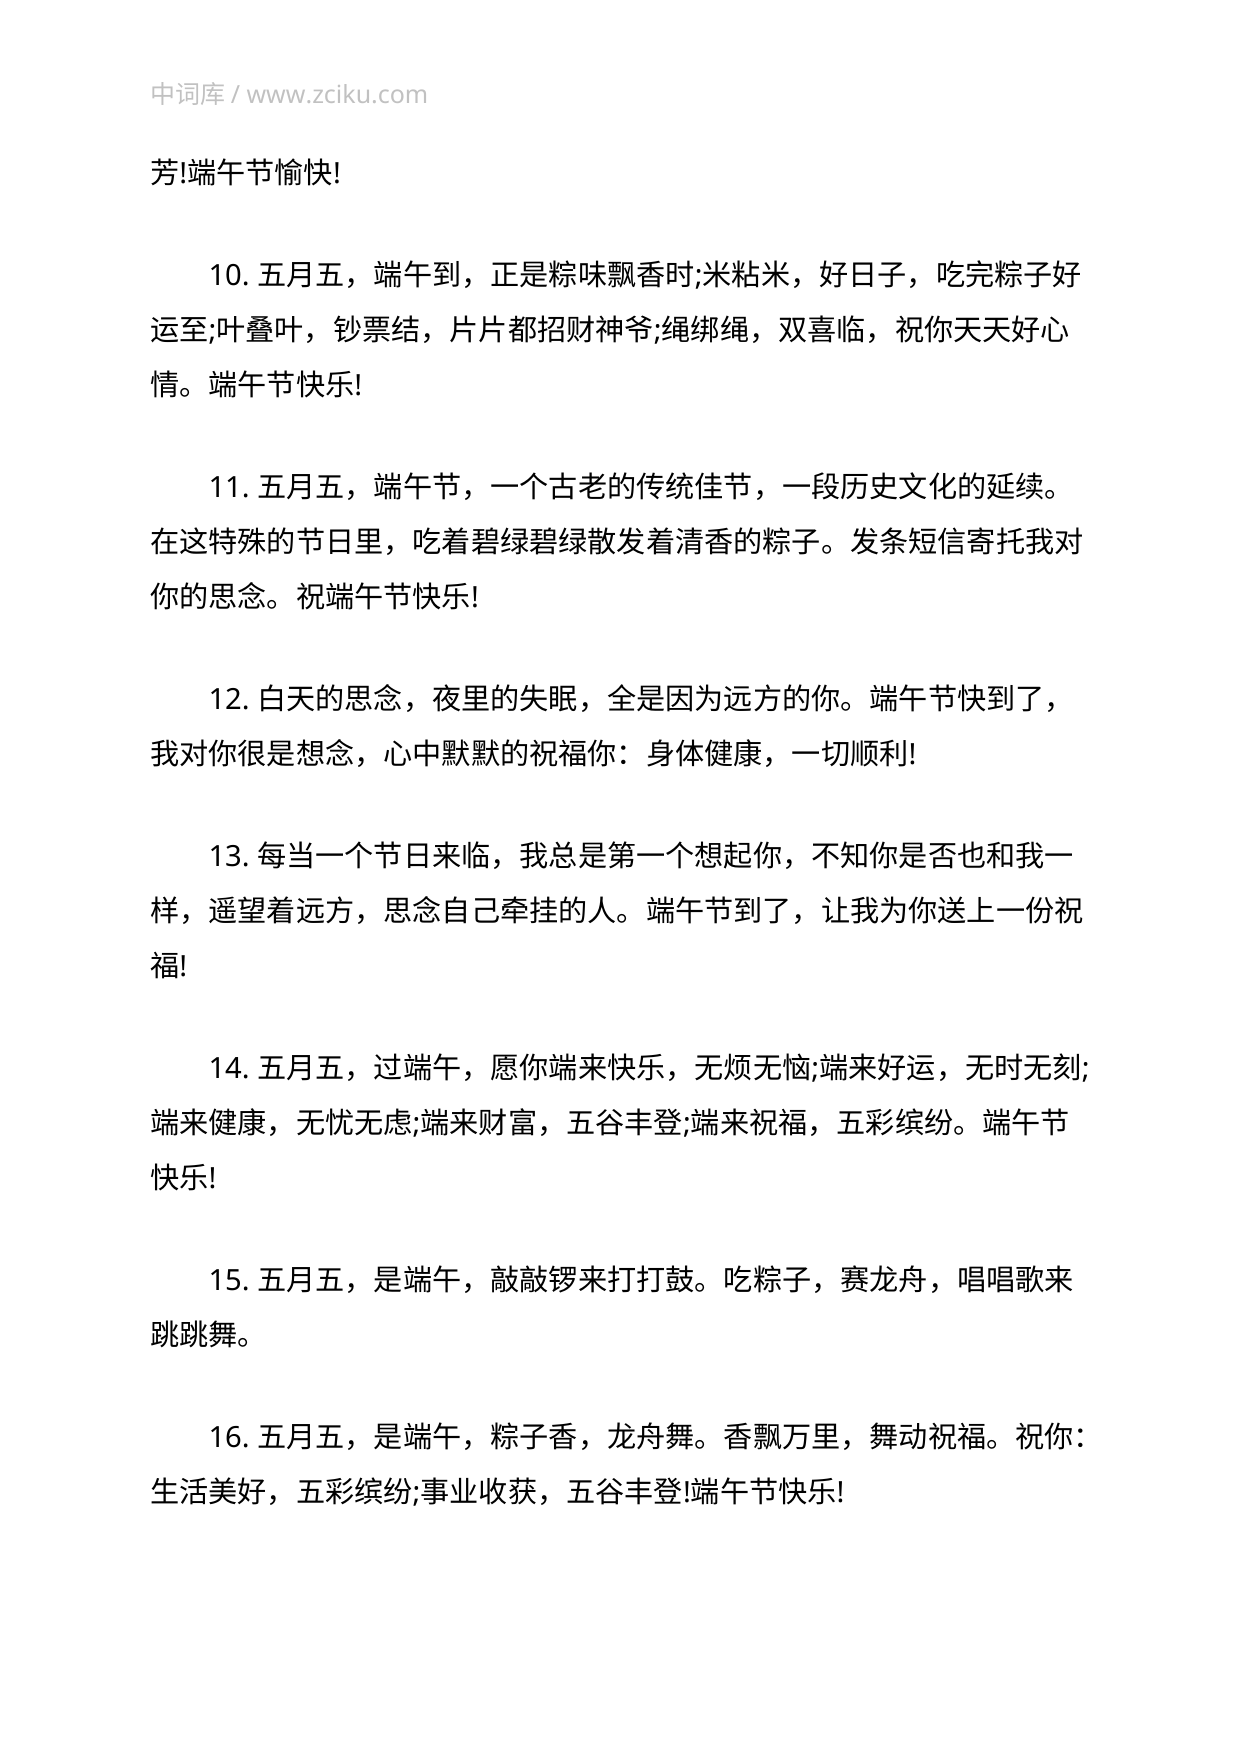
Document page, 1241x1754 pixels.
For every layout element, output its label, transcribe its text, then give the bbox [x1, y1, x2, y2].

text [150, 150, 1090, 192]
text 10. 五月五，端午到，正是粽味飘香时;米粘米，好日子，吃完粽子好运至;叶叠叶，钞票结，片片都招财神爷;绳绑绳，双喜临，祝你天天好心情。端午节快乐! [150, 252, 1090, 404]
text 11. 五月五，端午节，一个古老的传统佳节，一段历史文化的延续。在这特殊的节日里，吃着碧绿碧绿散发着清香的粽子。发条短信寄托我对你的思念。祝端午节快乐! [150, 464, 1090, 616]
text 15. 五月五，是端午，敲敲锣来打打鼓。吃粽子，赛龙舟，唱唱歌来跳跳舞。 [150, 1257, 1090, 1354]
text 12. 白天的思念，夜里的失眠，全是因为远方的你。端午节快到了，我对你很是想念，心中默默的祝福你：身体健康，一切顺利! [150, 676, 1090, 773]
text 14. 五月五，过端午，愿你端来快乐，无烦无恼;端来好运，无时无刻;端来健康，无忧无虑;端来财富，五谷丰登;端来祝福，五彩缤纷。端午节快乐! [150, 1045, 1090, 1197]
text 16. 五月五，是端午，粽子香，龙舟舞。香飘万里，舞动祝福。祝你：生活美好，五彩缤纷;事业收获，五谷丰登!端午节快乐! [150, 1413, 1090, 1511]
text 13. 每当一个节日来临，我总是第一个想起你，不知你是否也和我一样，遥望着远方，思念自己牵挂的人。端午节到了，让我为你送上一份祝福! [150, 833, 1090, 985]
